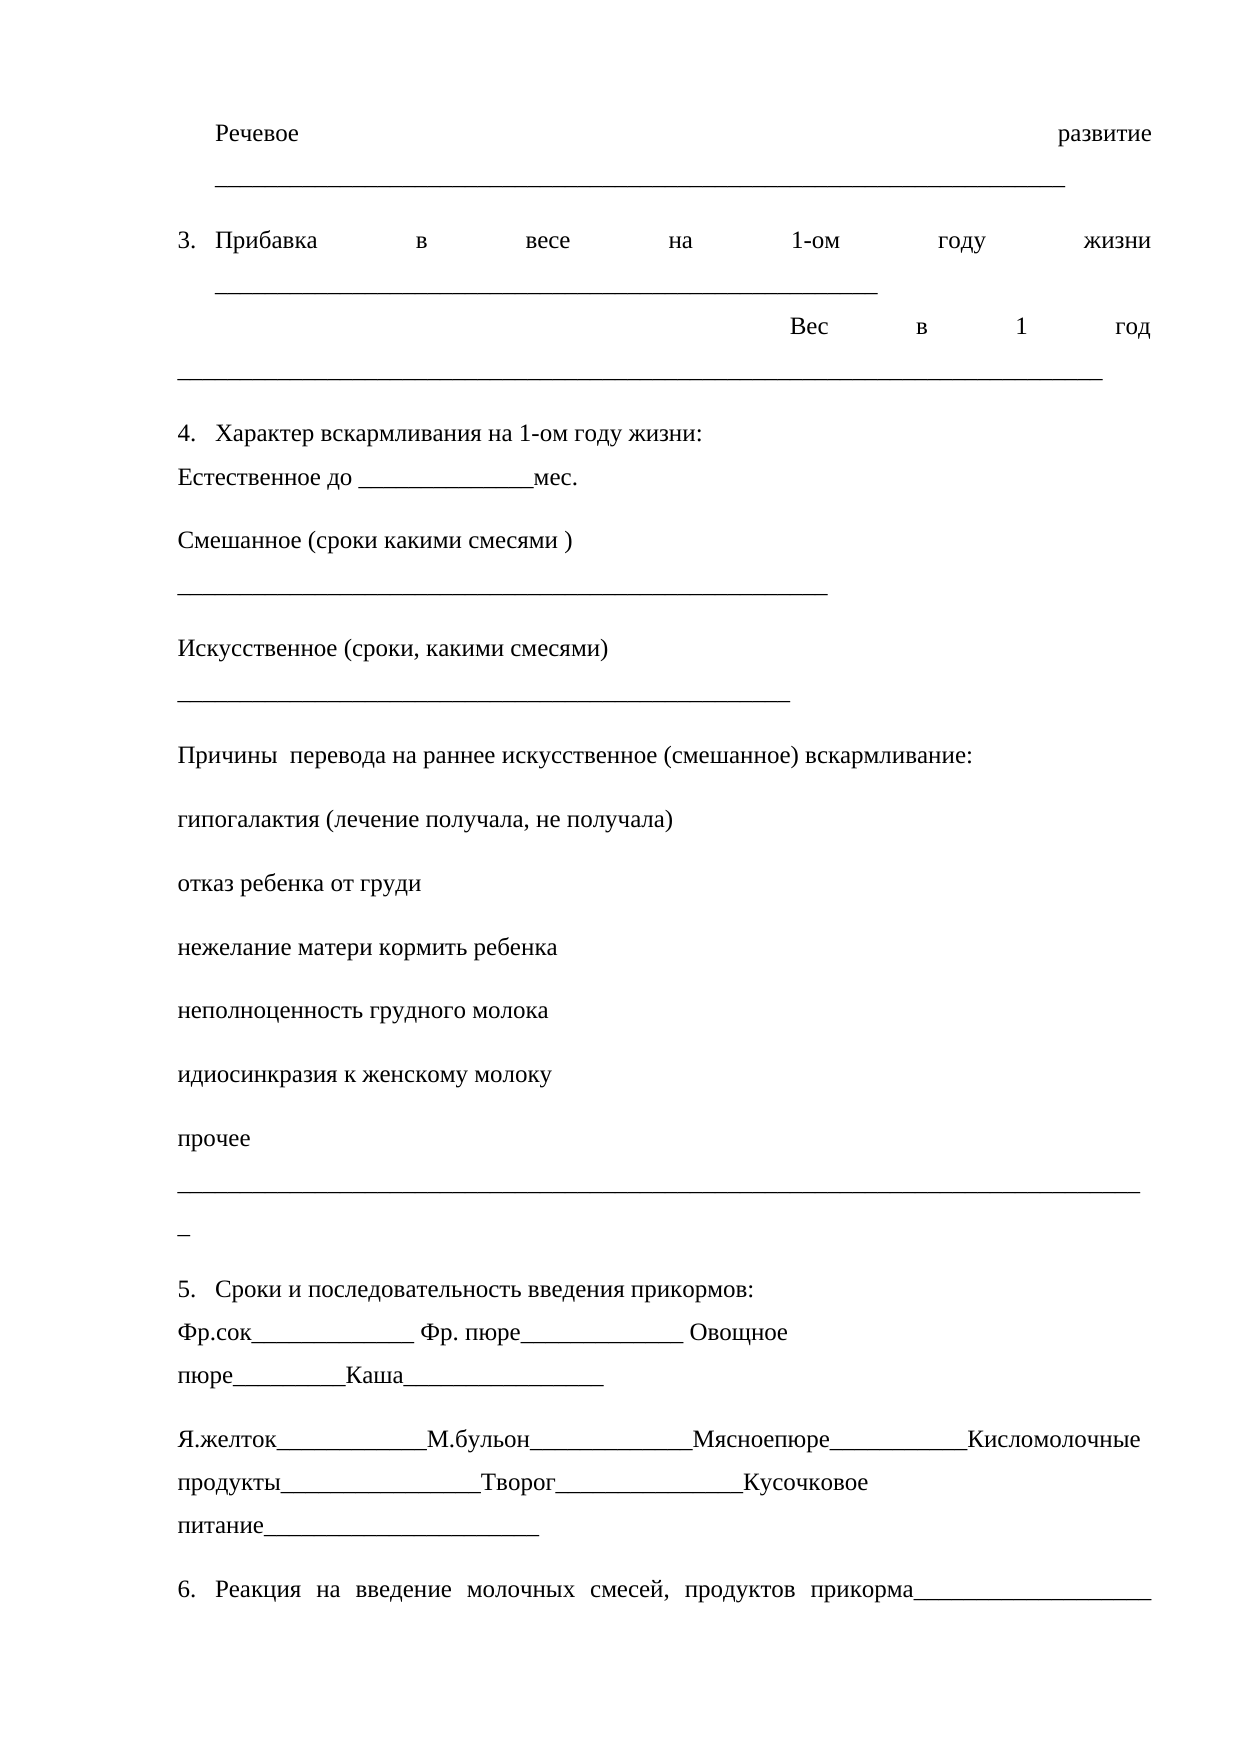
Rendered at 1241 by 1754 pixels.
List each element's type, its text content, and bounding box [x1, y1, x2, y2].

text Вес в 1 год __________________________________________________________________________ [177, 311, 1152, 383]
text неполноценность грудного молока [177, 996, 1152, 1024]
text Естественное до ______________мес. [177, 462, 1152, 490]
text гипогалактия (лечение получала, не получала) [177, 804, 1152, 832]
text Смешанное (сроки какими смесями ) ____________________________________________________ [177, 526, 1152, 597]
list Сроки и последовательность введения прикормов: [177, 1274, 1152, 1302]
text Я.желток____________М.бульон_____________Мясноепюре___________Кисломолочные продукты________________Творог_______________Кусочковое питание______________________ [177, 1424, 1152, 1539]
text прочее ______________________________________________________________________________ [177, 1123, 1152, 1238]
text нежелание матери кормить ребенка [177, 932, 1152, 960]
text идиосинкразия к женскому молоку [177, 1059, 1152, 1088]
text Фр.сок_____________ Фр. пюре_____________ Овощное пюре_________Каша________________ [177, 1317, 1152, 1389]
text отказ ребенка от груди [177, 868, 1152, 896]
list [177, 1574, 1152, 1603]
list Характер вскармливания на 1-ом году жизни: [177, 418, 1152, 447]
list Прибавка в весе на 1-ом году жизни _____________________________________________________ [177, 225, 1152, 297]
text Причины перевода на раннее искусственное (смешанное) вскармливание: [177, 740, 1152, 768]
text Речевое развитие ____________________________________________________________________ [215, 118, 1152, 190]
text Искусственное (сроки, какими смесями) _________________________________________________ [177, 633, 1152, 704]
